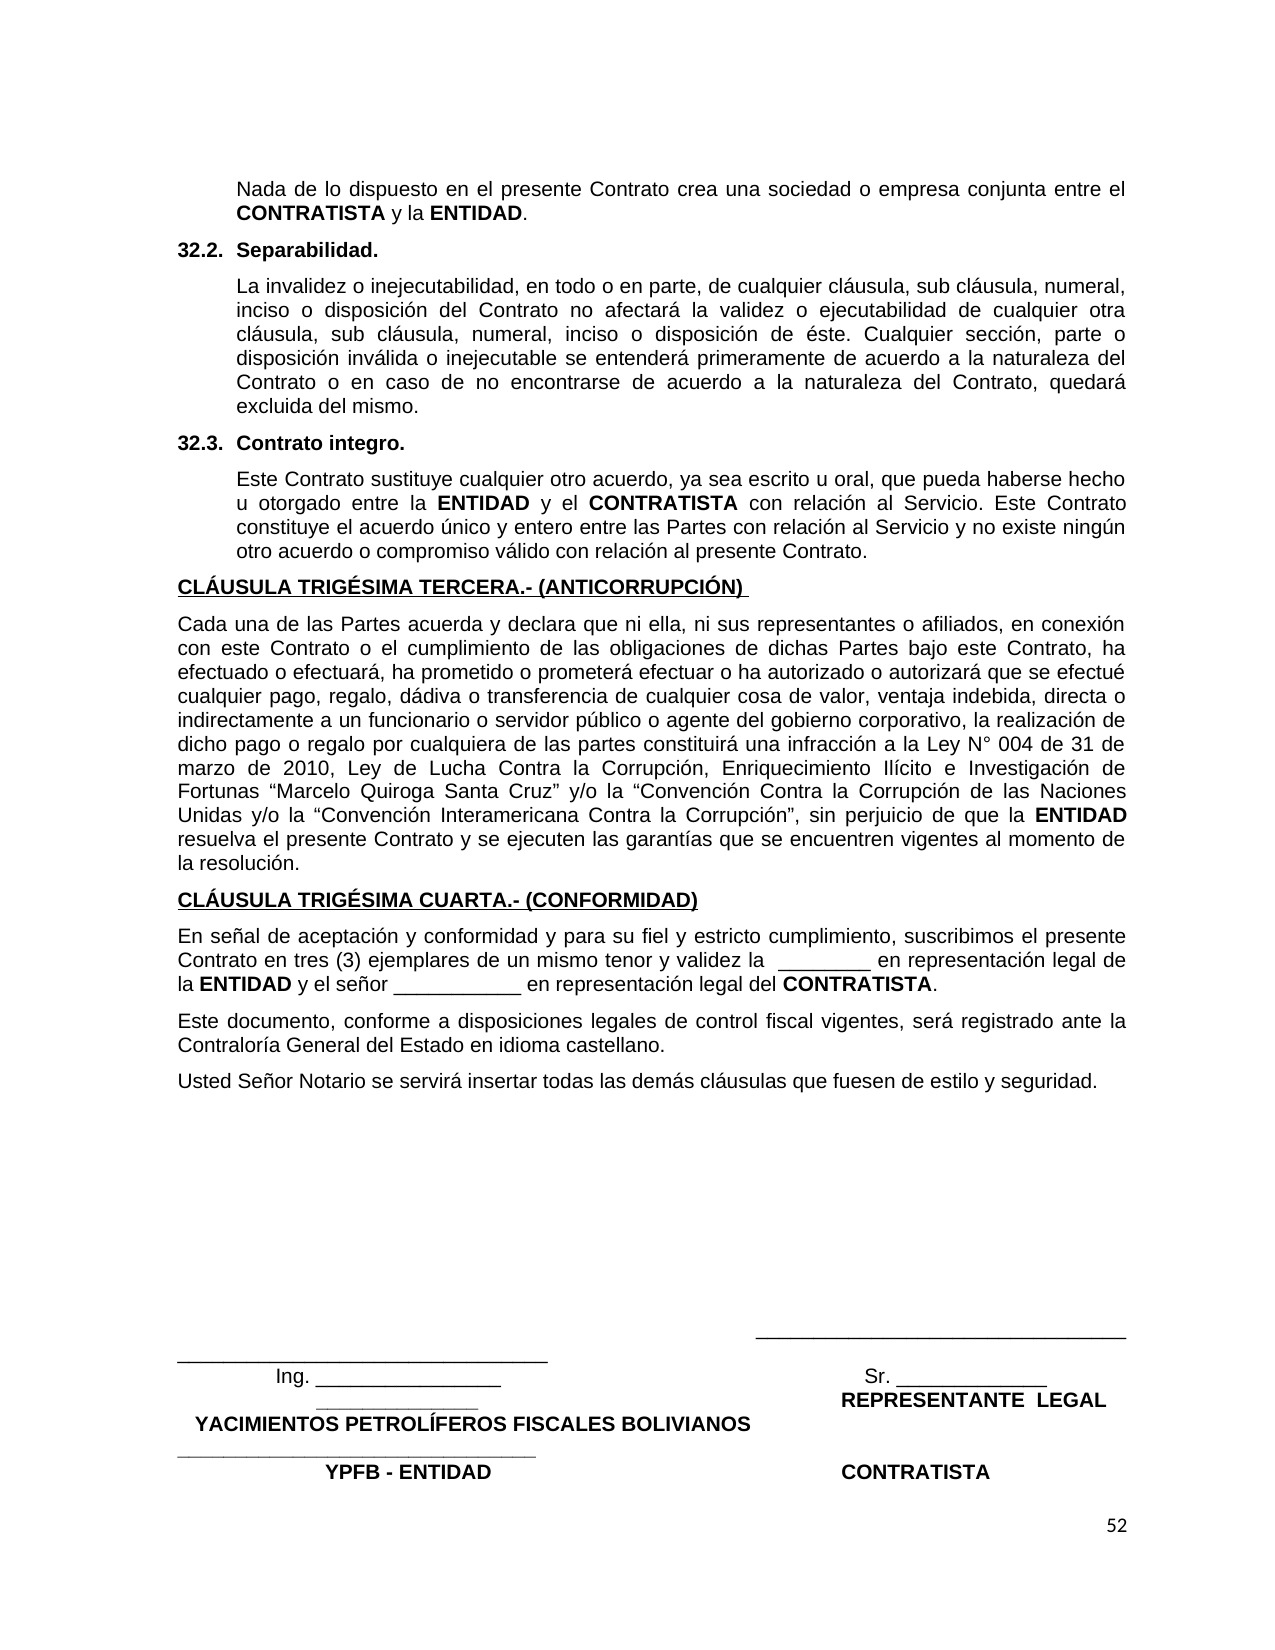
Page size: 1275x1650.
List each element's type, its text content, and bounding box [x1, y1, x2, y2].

text En señal de aceptación y conformidad y para su fiel y estricto cumplimiento, suscribimos el presente Contrato en tres (3) ejemplares de un mismo tenor y validez la ________ en representación legal de la ENTIDAD y el señor ___________ en representación legal del CONTRATISTA. [177, 924, 1127, 996]
text YACIMIENTOS PETROLÍFEROS FISCALES BOLIVIANOS _______________________________ [177, 1412, 1127, 1460]
text Nada de lo dispuesto en el presente Contrato crea una sociedad o empresa conjunta entre el CONTRATISTA y la ENTIDAD. [236, 177, 1127, 225]
text 32.2. Separabilidad. [177, 238, 1128, 262]
text Este documento, conforme a disposiciones legales de control fiscal vigentes, será registrado ante la Contraloría General del Estado en idioma castellano. [177, 1008, 1127, 1056]
text Ing. ________________ Sr. _____________ [177, 1364, 1127, 1388]
text La invalidez o inejecutabilidad, en todo o en parte, de cualquier cláusula, sub cláusula, numeral, inciso o disposición del Contrato no afectará la validez o ejecutabilidad de cualquier otra cláusula, sub cláusula, numeral, inciso o disposición de éste. Cualquier sección, parte o disposición inválida o inejecutable se entenderá primeramente de acuerdo a la naturaleza del Contrato o en caso de no encontrarse de acuerdo a la naturaleza del Contrato, quedará excluida del mismo. [236, 274, 1127, 418]
text CLÁUSULA TRIGÉSIMA CUARTA.- (CONFORMIDAD) [177, 888, 1127, 912]
text YPFB - ENTIDAD CONTRATISTA [251, 1460, 1127, 1484]
text Cada una de las Partes acuerda y declara que ni ella, ni sus representantes o afiliados, en conexión con este Contrato o el cumplimiento de las obligaciones de dichas Partes bajo este Contrato, ha efectuado o efectuará, ha prometido o prometerá efectuar o ha autorizado o autorizará que se efectué cualquier pago, regalo, dádiva o transferencia de cualquier cosa de valor, ventaja indebida, directa o indirectamente a un funcionario o servidor público o agente del gobierno corporativo, la realización de dicho pago o regalo por cualquiera de las partes constituirá una infracción a la Ley N° 004 de 31 de marzo de 2010, Ley de Lucha Contra la Corrupción, Enriquecimiento Ilícito e Investigación de Fortunas “Marcelo Quiroga Santa Cruz” y/o la “Convención Contra la Corrupción de las Naciones Unidas y/o la “Convención Interamericana Contra la Corrupción”, sin perjuicio de que la ENTIDAD resuelva el presente Contrato y se ejecuten las garantías que se encuentren vigentes al momento de la resolución. [177, 612, 1127, 875]
text ______________ REPRESENTANTE LEGAL [177, 1388, 1127, 1412]
text ________________________________ ________________________________ [177, 1316, 1127, 1364]
text 32.3. Contrato integro. [177, 430, 1128, 454]
text CLÁUSULA TRIGÉSIMA TERCERA.- (ANTICORRUPCIÓN) [177, 575, 1127, 599]
text Este Contrato sustituye cualquier otro acuerdo, ya sea escrito u oral, que pueda haberse hecho u otorgado entre la ENTIDAD y el CONTRATISTA con relación al Servicio. Este Contrato constituye el acuerdo único y entero entre las Partes con relación al Servicio y no existe ningún otro acuerdo o compromiso válido con relación al presente Contrato. [236, 467, 1127, 563]
text Usted Señor Notario se servirá insertar todas las demás cláusulas que fuesen de estilo y seguridad. [177, 1069, 1127, 1093]
